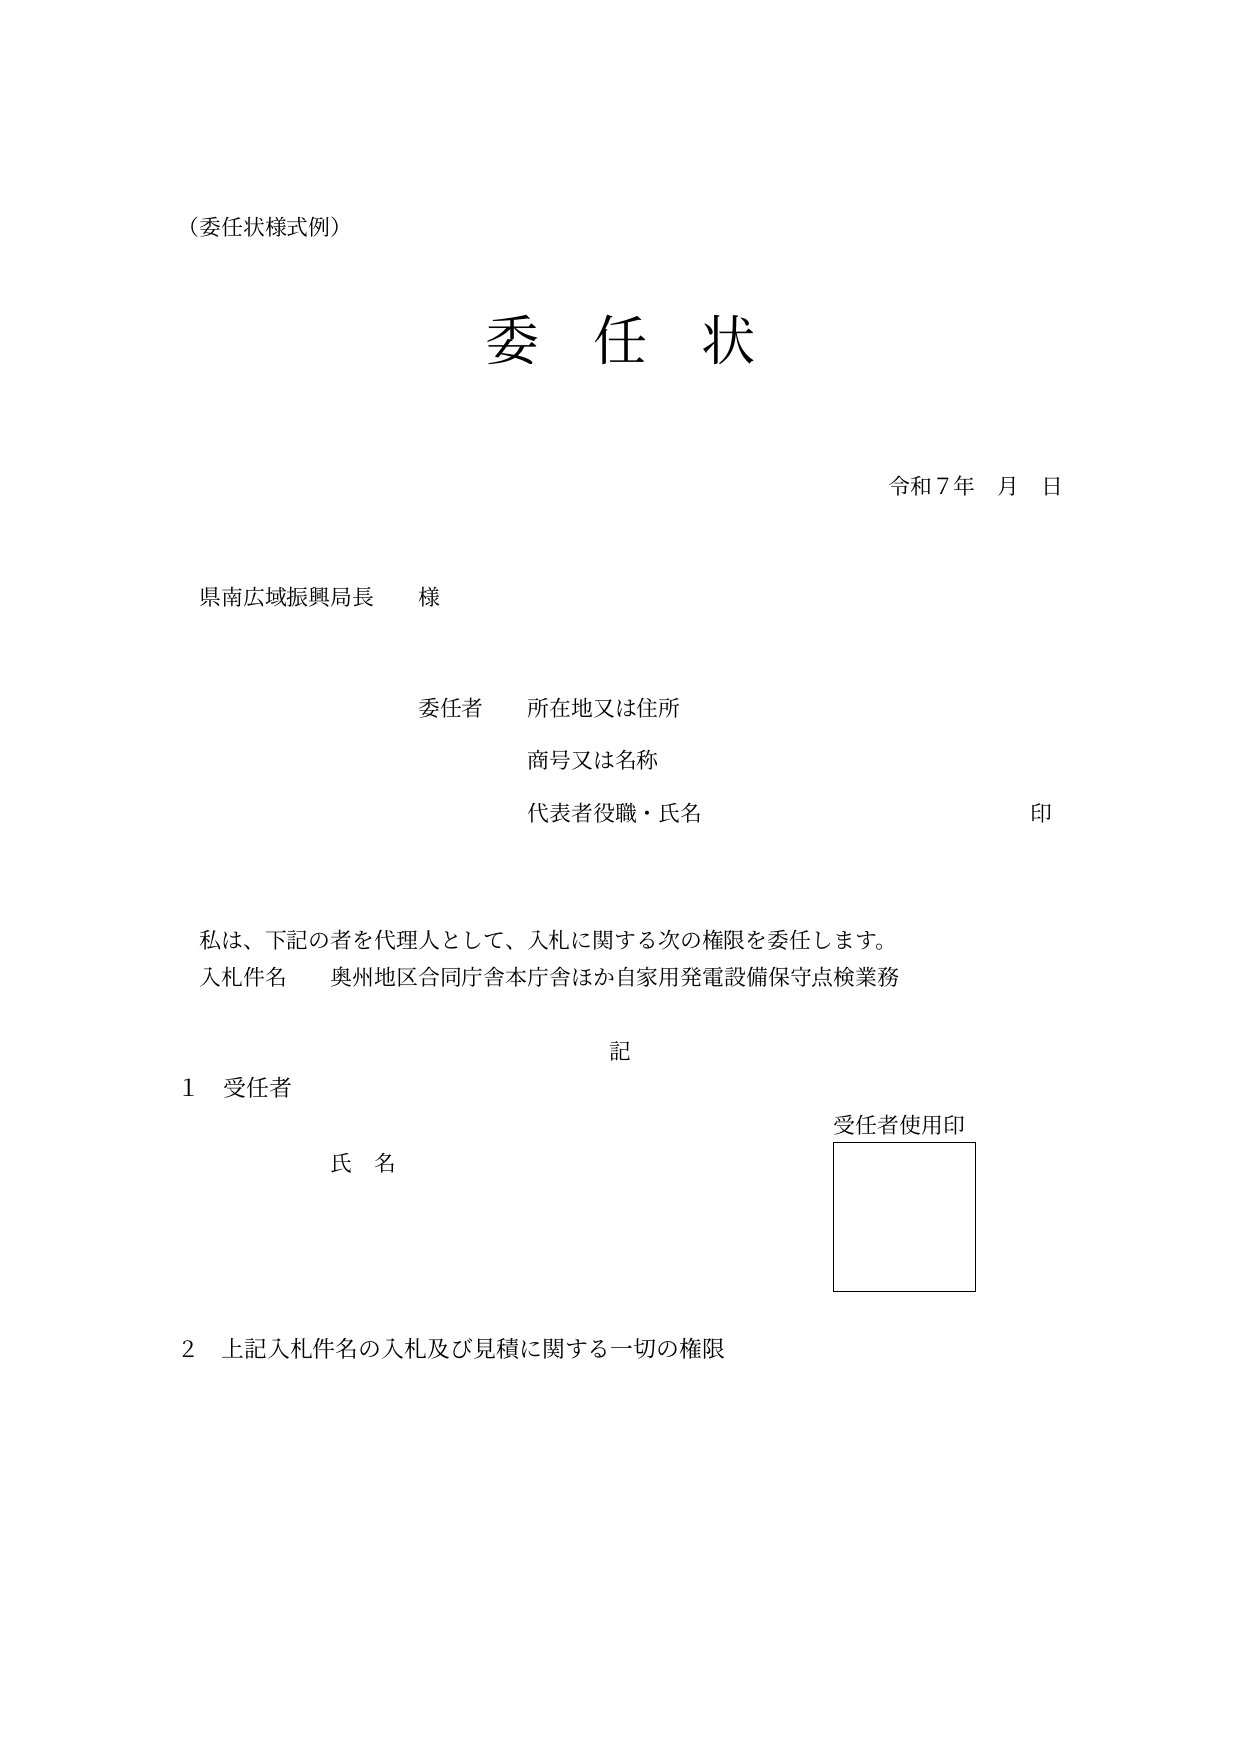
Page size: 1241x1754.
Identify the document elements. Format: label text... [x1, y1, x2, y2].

table_header 氏 名 [167, 1142, 833, 1291]
text 委 任 状 [177, 282, 1063, 392]
text 県南広域振興局長 様 [177, 577, 1063, 614]
text 委任者 所在地又は住所 [177, 688, 1063, 725]
text 代表者役職・氏名 印 [177, 794, 1063, 831]
text １ 受任者 [177, 1068, 1063, 1105]
text 私は、下記の者を代理人として、入札に関する次の権限を委任します。 [177, 920, 1063, 957]
table_header [834, 1143, 975, 1291]
text （委任状様式例） [177, 208, 1063, 244]
text 商号又は名称 [177, 741, 1063, 778]
text ２ 上記入札件名の入札及び見積に関する一切の権限 [177, 1329, 1063, 1366]
text 令和７年 月 日 [177, 466, 1063, 503]
text 入札件名 奥州地区合同庁舎本庁舎ほか自家用発電設備保守点検業務 [177, 957, 1063, 994]
text 記 [177, 1031, 1063, 1068]
text 受任者使用印 [177, 1105, 1063, 1142]
